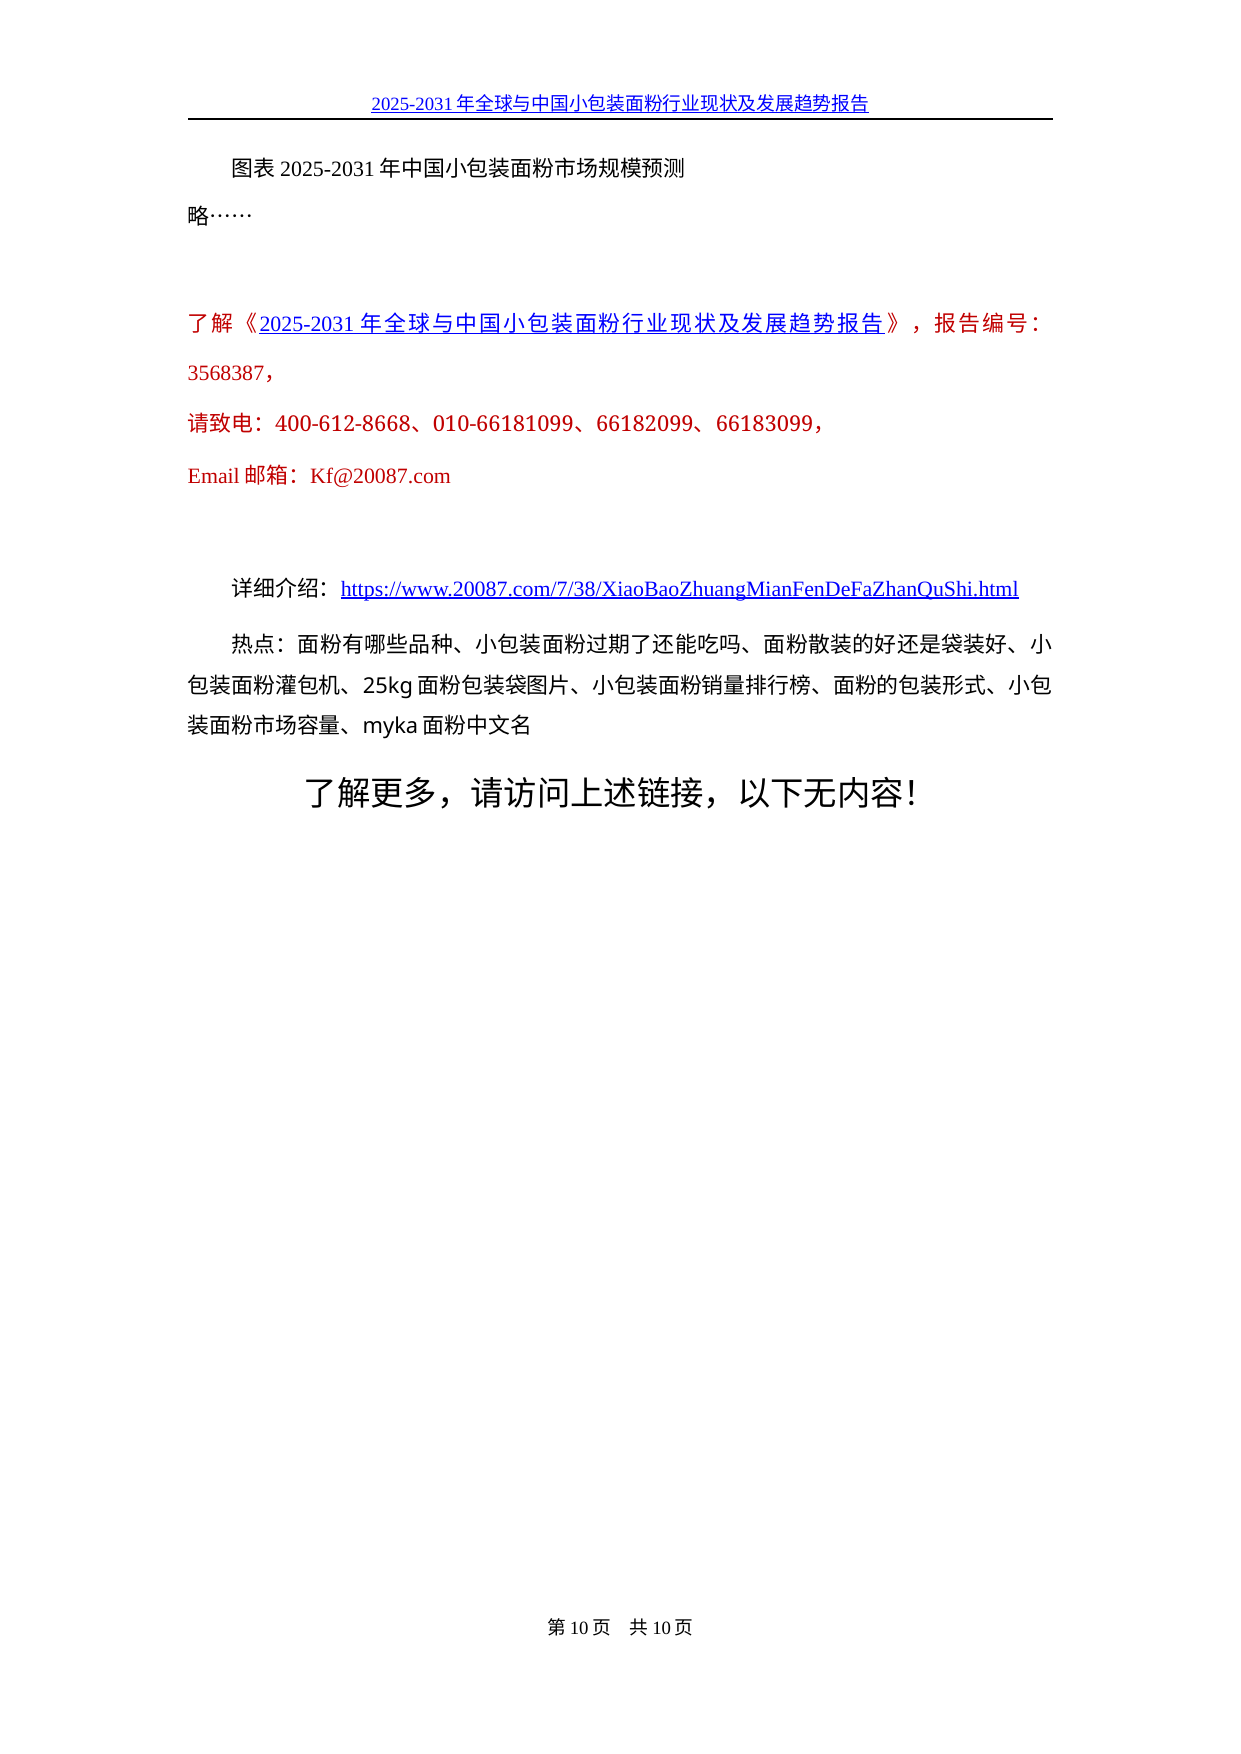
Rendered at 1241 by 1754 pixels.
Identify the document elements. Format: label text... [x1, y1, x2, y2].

text 了解《2025-2031年全球与中国小包装面粉行业现状及发展趋势报告》，报告编号：3568387， [187, 305, 1053, 387]
text Email邮箱：Kf@20087.com [187, 457, 1053, 490]
text 请致电：400-612-8668、010-66181099、66182099、66183099， [187, 406, 1053, 438]
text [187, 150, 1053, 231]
text 热点：面粉有哪些品种、小包装面粉过期了还能吃吗、面粉散装的好还是袋装好、小包装面粉灌包机、25kg面粉包装袋图片、小包装面粉销量排行榜、面粉的包装形式、小包装面粉市场容量、myka面粉中文名 [187, 627, 1053, 741]
text 详细介绍：https://www.20087.com/7/38/XiaoBaoZhuangMianFenDeFaZhanQuShi.html [187, 570, 1053, 603]
title 了解更多，请访问上述链接，以下无内容！ [187, 758, 1053, 823]
